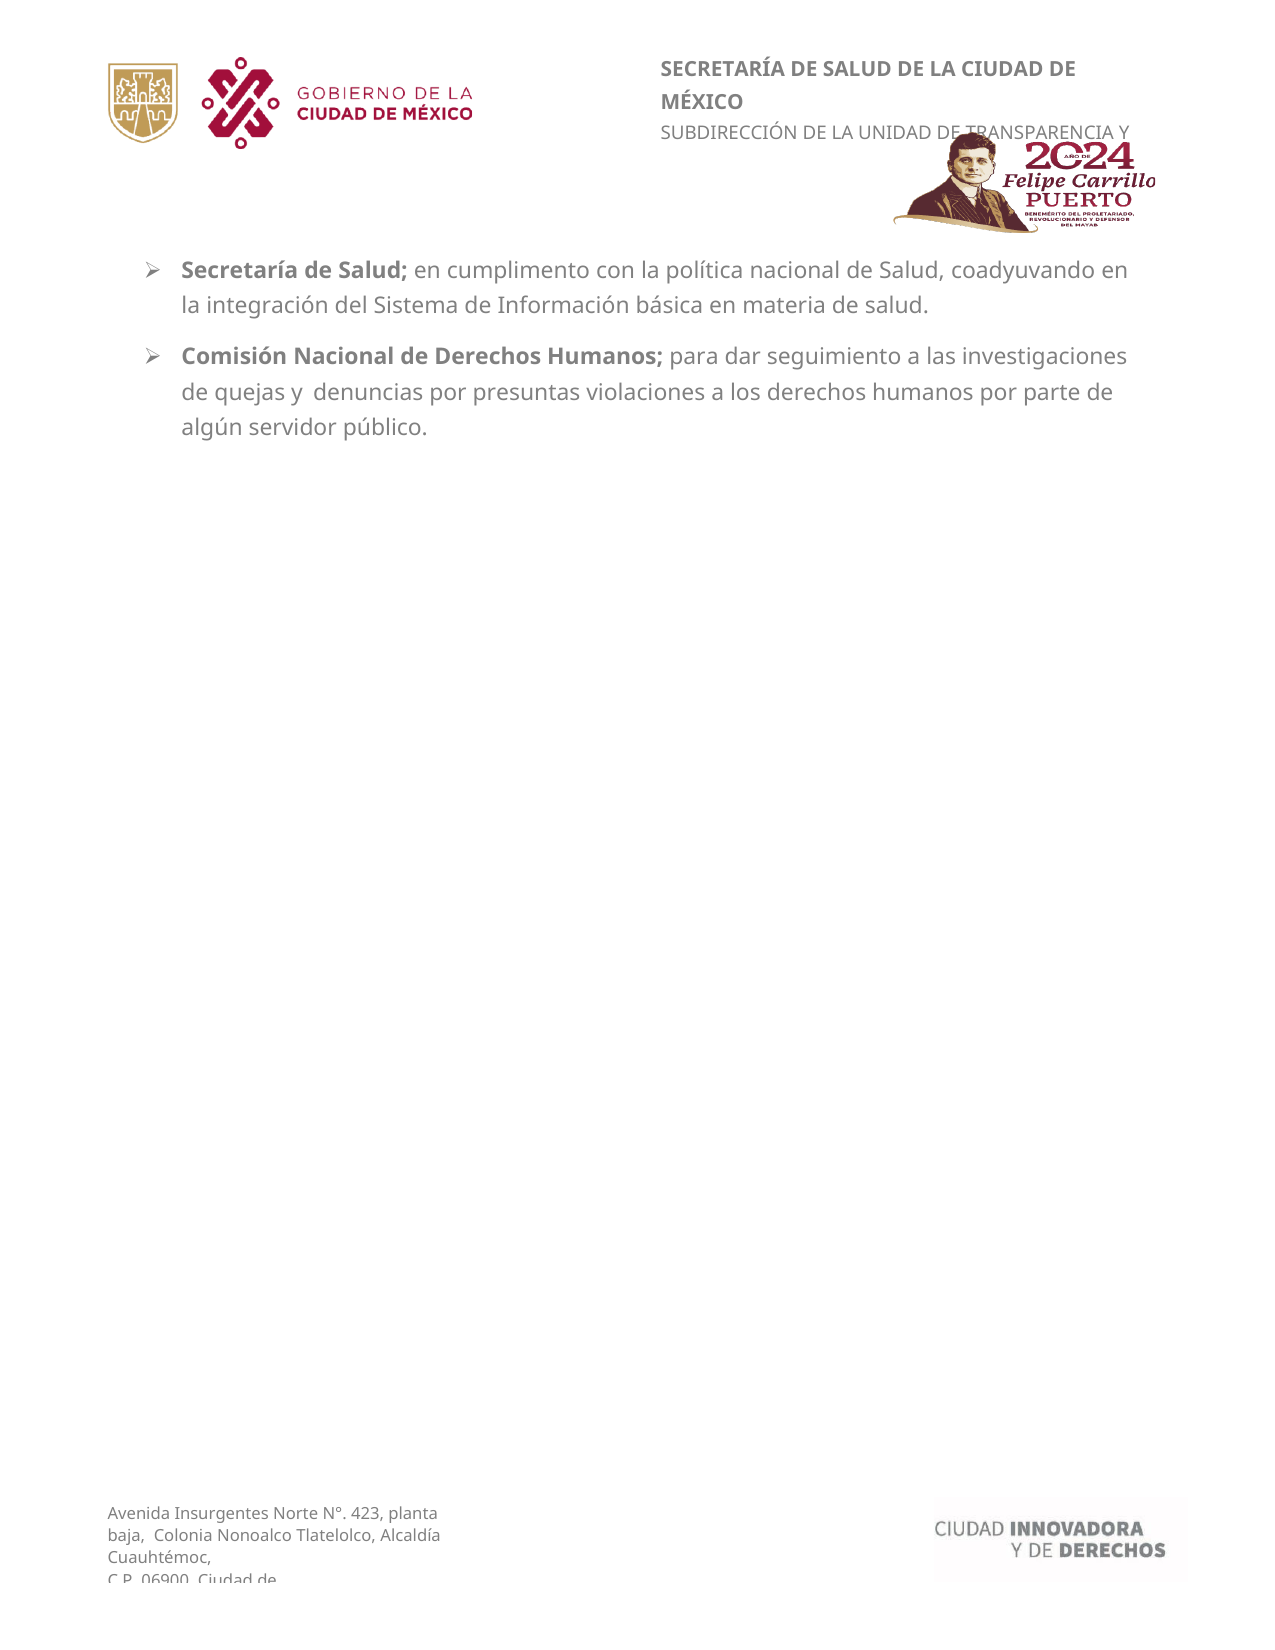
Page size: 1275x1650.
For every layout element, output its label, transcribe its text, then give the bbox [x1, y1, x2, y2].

list Secretaría de Salud; en cumplimento con la política nacional de Salud, coadyuvando en la integración del Sistema de Información básica en materia de salud. [144, 254, 1137, 321]
picture [893, 132, 1156, 233]
picture [933, 1497, 1189, 1582]
list Comisión Nacional de Derechos Humanos; para dar seguimiento a las investigaciones de quejas y denuncias por presuntas violaciones a los derechos humanos por parte de algún servidor público. [144, 340, 1138, 442]
picture [107, 57, 473, 149]
